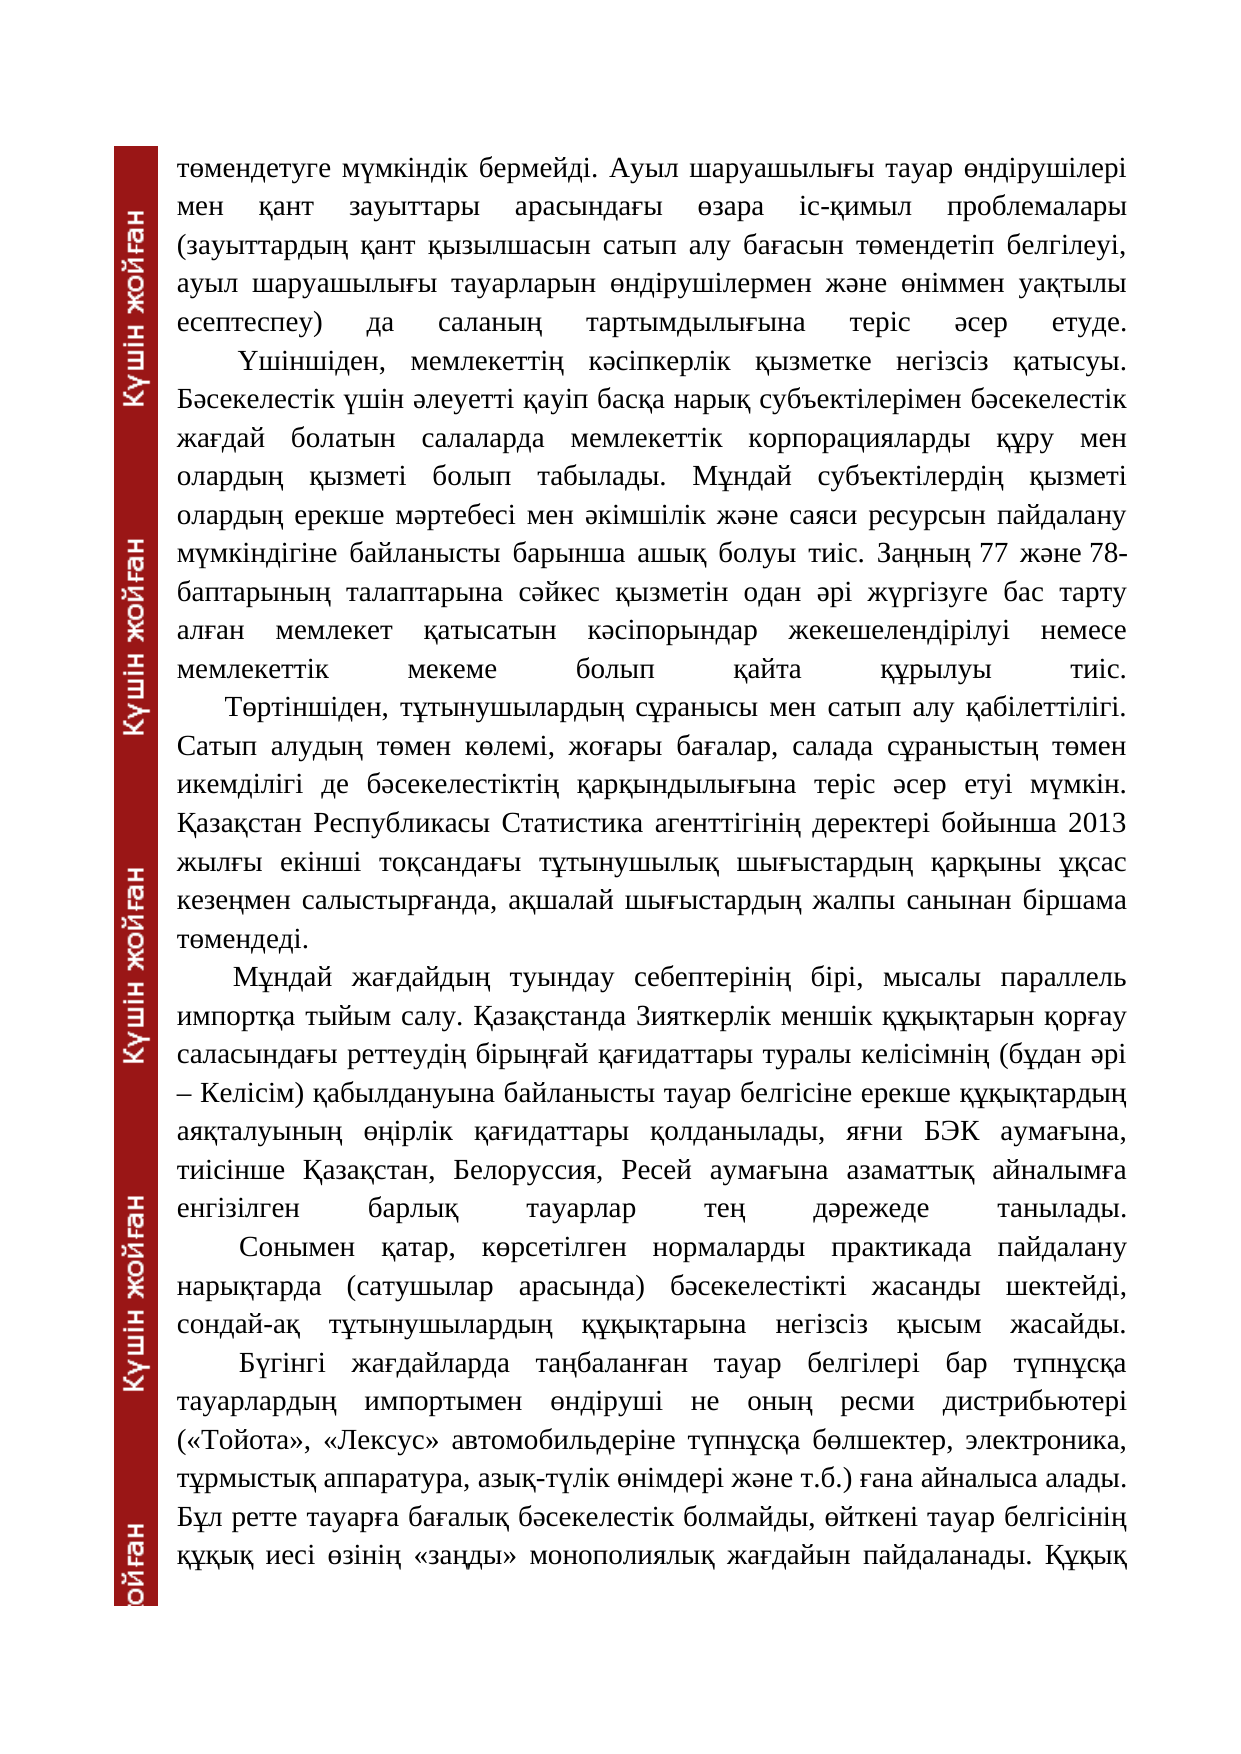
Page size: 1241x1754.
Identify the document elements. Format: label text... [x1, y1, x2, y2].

picture [114, 146, 158, 150]
picture [114, 1571, 158, 1606]
